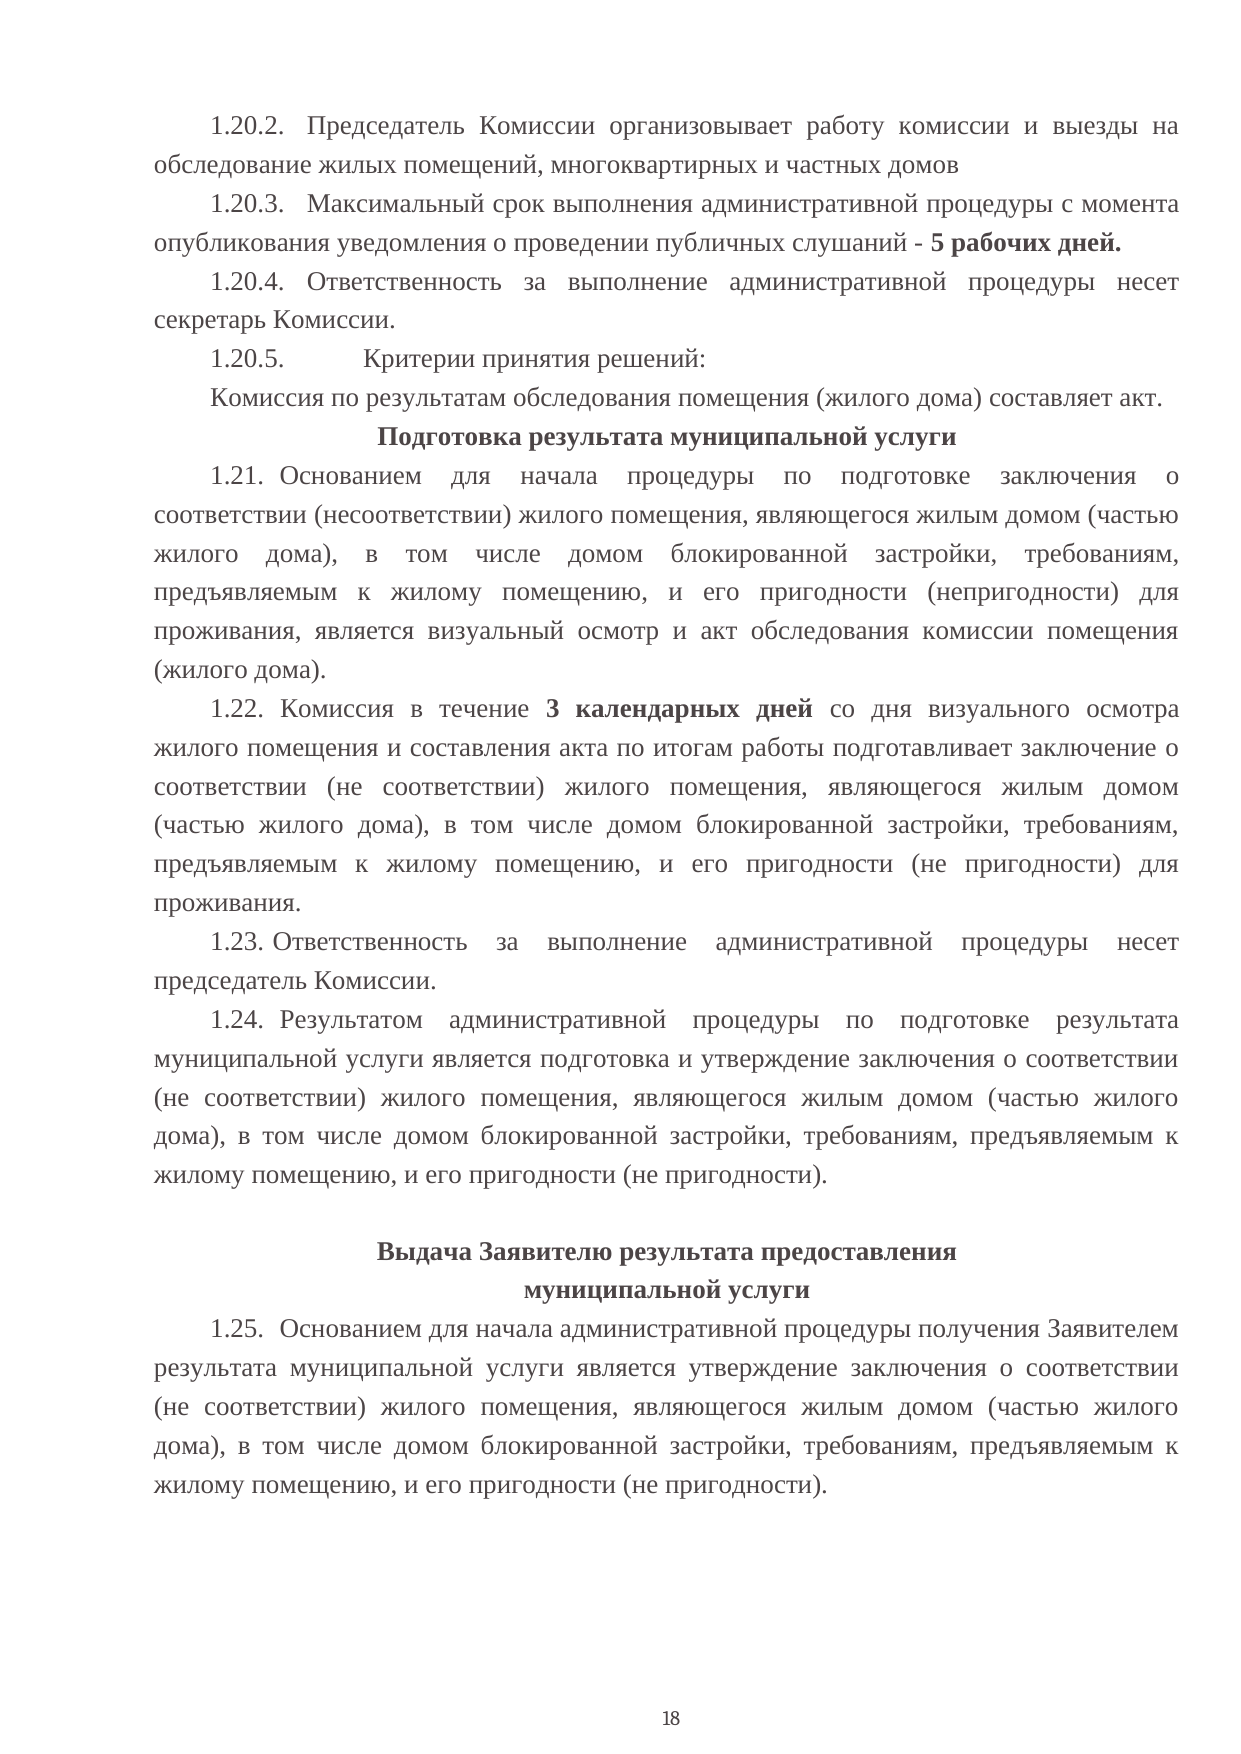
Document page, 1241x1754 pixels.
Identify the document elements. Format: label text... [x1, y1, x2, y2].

list Максимальный срок выполнения административной процедуры с момента опубликования уведомления о проведении публичных слушаний - 5 рабочих дней. [154, 187, 1180, 257]
list Ответственность за выполнение административной процедуры несет председатель Комиссии. [154, 925, 1180, 995]
list Председатель Комиссии организовывает работу комиссии и выезды на обследование жилых помещений, многоквартирных и частных домов [154, 109, 1180, 179]
text Выдача Заявителю результата предоставления муниципальной услуги [154, 1235, 1180, 1305]
text Подготовка результата муниципальной услуги [154, 420, 1180, 451]
list Основанием для начала административной процедуры получения Заявителем результата муниципальной услуги является утверждение заключения о соответствии (не соответствии) жилого помещения, являющегося жилым домом (частью жилого дома), в том числе домом блокированной застройки, требованиям, предъявляемым к жилому помещению, и его пригодности (не пригодности). [154, 1312, 1180, 1499]
text Комиссия по результатам обследования помещения (жилого дома) составляет акт. [154, 381, 1180, 412]
list Результатом административной процедуры по подготовке результата муниципальной услуги является подготовка и утверждение заключения о соответствии (не соответствии) жилого помещения, являющегося жилым домом (частью жилого дома), в том числе домом блокированной застройки, требованиям, предъявляемым к жилому помещению, и его пригодности (не пригодности). [154, 1003, 1180, 1189]
list Критерии принятия решений: [154, 342, 1180, 373]
list Комиссия в течение 3 календарных дней со дня визуального осмотра жилого помещения и составления акта по итогам работы подготавливает заключение о соответствии (не соответствии) жилого помещения, являющегося жилым домом (частью жилого дома), в том числе домом блокированной застройки, требованиям, предъявляемым к жилому помещению, и его пригодности (не пригодности) для проживания. [154, 692, 1180, 917]
list Ответственность за выполнение административной процедуры несет секретарь Комиссии. [154, 265, 1180, 335]
list Основанием для начала процедуры по подготовке заключения о соответствии (несоответствии) жилого помещения, являющегося жилым домом (частью жилого дома), в том числе домом блокированной застройки, требованиям, предъявляемым к жилому помещению, и его пригодности (непригодности) для проживания, является визуальный осмотр и акт обследования комиссии помещения (жилого дома). [154, 459, 1180, 684]
